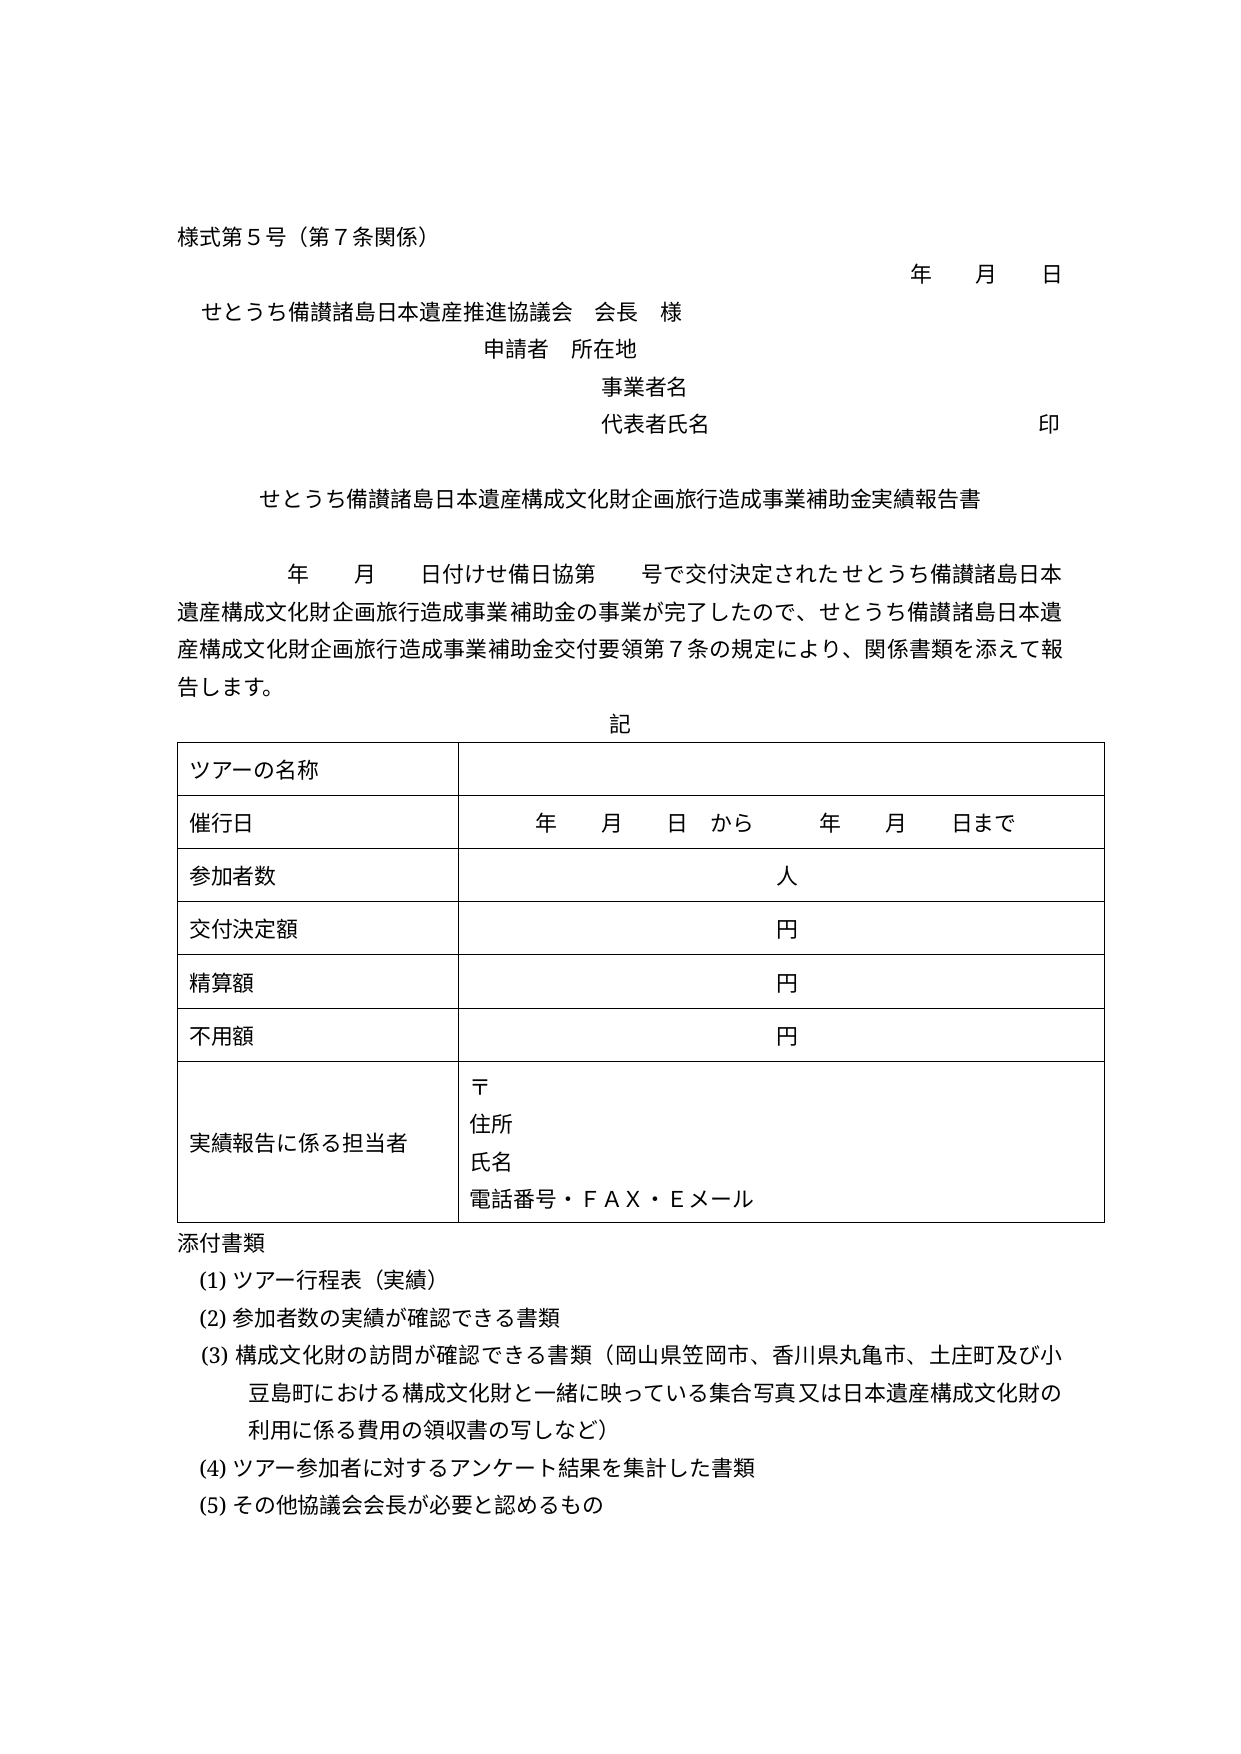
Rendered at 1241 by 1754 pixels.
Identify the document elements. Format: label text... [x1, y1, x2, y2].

text (3) 構成文化財の訪問が確認できる書類（岡山県笠岡市、香川県丸亀市、土庄町及び小豆島町における構成文化財と一緒に映っている集合写真又は日本遺産構成文化財の利用に係る費用の領収書の写しなど） [201, 1336, 1063, 1448]
table_cell 交付決定額 [178, 902, 458, 954]
table_cell 不用額 [178, 1009, 458, 1061]
text (5) その他協議会会長が必要と認めるもの [177, 1486, 1063, 1523]
table_cell 年 月 日 から 年 月 日まで [459, 796, 1104, 848]
table_header [459, 743, 1104, 795]
table_cell 参加者数 [178, 849, 458, 901]
text 添付書類 [177, 1223, 1063, 1261]
text 事業者名 [177, 367, 1063, 404]
text せとうち備讃諸島日本遺産推進協議会 会長 様 [177, 292, 1063, 329]
table_cell 精算額 [178, 955, 458, 1007]
table_cell 〒 住所 氏名 電話番号・ＦＡＸ・Ｅメール [459, 1062, 1104, 1222]
table_header ツアーの名称 [178, 743, 458, 795]
text 年 月 日 [177, 254, 1063, 292]
text (1) ツアー行程表（実績） [177, 1261, 1063, 1298]
text 様式第５号（第７条関係） [177, 217, 1063, 254]
text 記 [177, 704, 1063, 742]
text (2) 参加者数の実績が確認できる書類 [177, 1298, 1063, 1336]
table_cell 円 [459, 955, 1104, 1007]
table_cell 円 [459, 902, 1104, 954]
text (4) ツアー参加者に対するアンケート結果を集計した書類 [177, 1448, 1063, 1486]
table_cell 人 [459, 849, 1104, 901]
text 申請者 所在地 [177, 329, 1063, 367]
text 年 月 日付けせ備日協第 号で交付決定されたせとうち備讃諸島日本遺産構成文化財企画旅行造成事業補助金の事業が完了したので、せとうち備讃諸島日本遺産構成文化財企画旅行造成事業補助金交付要領第７条の規定により、関係書類を添えて報告します。 [177, 554, 1063, 704]
text せとうち備讃諸島日本遺産構成文化財企画旅行造成事業補助金実績報告書 [177, 479, 1063, 517]
text 代表者氏名 印 [177, 404, 1063, 442]
table_cell 催行日 [178, 796, 458, 848]
table_cell 実績報告に係る担当者 [178, 1062, 458, 1222]
table_cell 円 [459, 1009, 1104, 1061]
